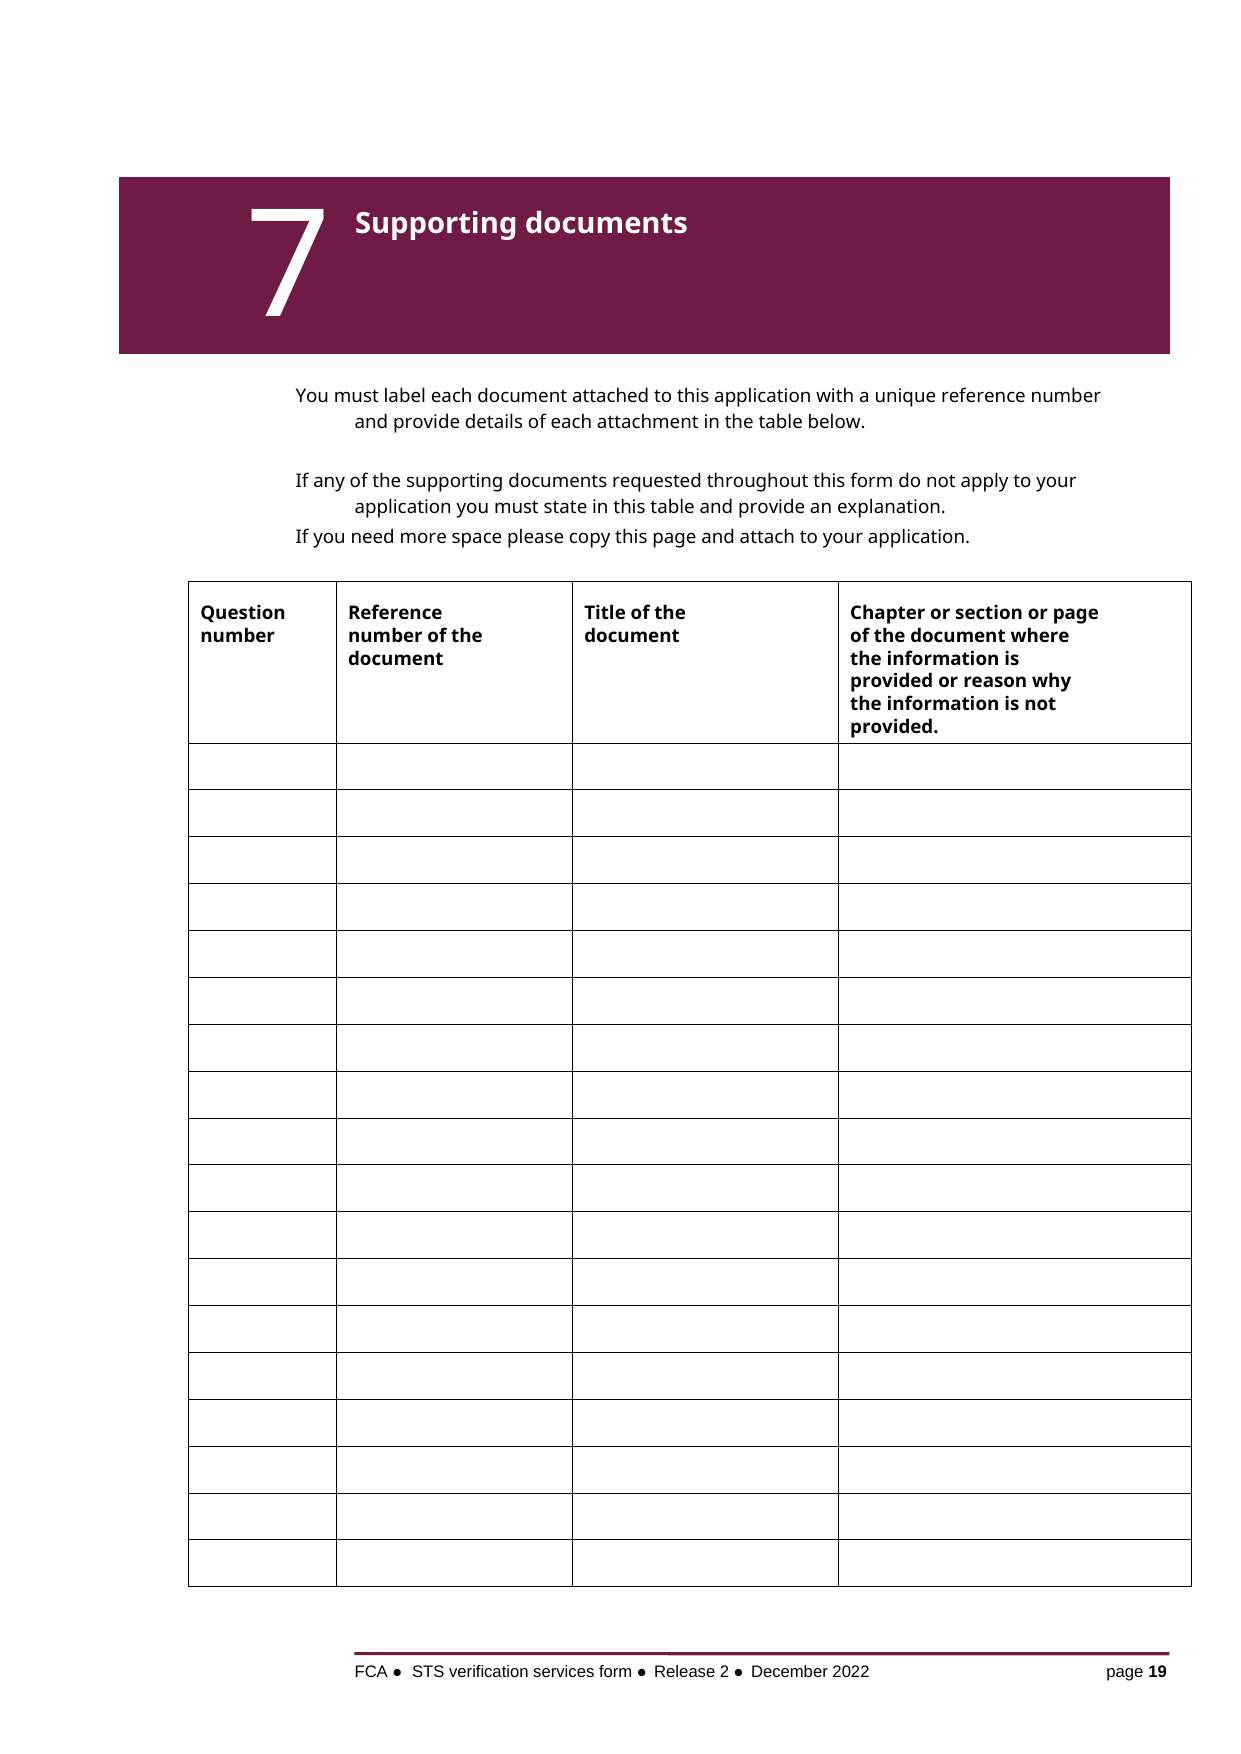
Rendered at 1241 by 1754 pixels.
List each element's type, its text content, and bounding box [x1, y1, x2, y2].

table_cell [573, 884, 838, 930]
table_header Chapter or section or page of the document where the information is provided or reason why the information is not provided. [839, 582, 1191, 742]
table_header Reference number of the document [337, 582, 572, 742]
table_cell [573, 931, 838, 977]
table_header Question number [189, 582, 336, 742]
table_cell [839, 744, 1191, 789]
table_cell [573, 1212, 838, 1258]
table_cell [189, 790, 336, 836]
table_cell [839, 1165, 1191, 1211]
list You must label each document attached to this application with a unique reference number and provide details of each attachment in the table below. [295, 383, 1107, 434]
table_cell [573, 1353, 838, 1399]
table_cell [189, 1400, 336, 1446]
table_cell [839, 790, 1191, 836]
table_cell [189, 1540, 336, 1586]
table_cell [337, 1165, 572, 1211]
table_cell [189, 884, 336, 930]
table_cell [189, 1353, 336, 1399]
table_cell [337, 744, 572, 789]
table_cell [337, 978, 572, 1024]
table_cell [337, 1212, 572, 1258]
table_cell [189, 837, 336, 883]
table_cell [839, 1306, 1191, 1352]
table_cell [839, 931, 1191, 977]
list If any of the supporting documents requested throughout this form do not apply to your application you must state in this table and provide an explanation. [295, 468, 1107, 519]
table_cell [337, 931, 572, 977]
table_cell [337, 1119, 572, 1164]
table_cell [573, 1072, 838, 1117]
table_cell [573, 837, 838, 883]
table_cell [573, 1306, 838, 1352]
table_header Title of the document [573, 582, 838, 742]
table_cell [839, 1540, 1191, 1586]
table_cell [337, 790, 572, 836]
table_cell [189, 1259, 336, 1305]
table_cell [189, 1072, 336, 1117]
table_cell [839, 1025, 1191, 1071]
table_cell [839, 884, 1191, 930]
table_cell [573, 1025, 838, 1071]
table_cell [189, 744, 336, 789]
table_cell [573, 1400, 838, 1446]
table_cell [337, 1072, 572, 1117]
list If you need more space please copy this page and attach to your application. [295, 523, 1107, 548]
table_cell [839, 1353, 1191, 1399]
table_cell [839, 1494, 1191, 1539]
table_cell [839, 1447, 1191, 1492]
table_cell [189, 1306, 336, 1352]
table_cell [839, 1212, 1191, 1258]
table_cell [573, 1119, 838, 1164]
table_cell [189, 1165, 336, 1211]
table_cell [189, 1212, 336, 1258]
table_cell [337, 1494, 572, 1539]
table_cell [573, 1540, 838, 1586]
table_cell [337, 1447, 572, 1492]
table_cell [573, 744, 838, 789]
table_cell [337, 1540, 572, 1586]
table_cell [573, 1494, 838, 1539]
table_header Supporting documents [355, 177, 1170, 354]
table_cell [839, 1119, 1191, 1164]
table_cell [839, 978, 1191, 1024]
table_cell [573, 1447, 838, 1492]
table_cell [189, 931, 336, 977]
table_cell [573, 1259, 838, 1305]
table_cell [839, 1072, 1191, 1117]
table_header 7 [119, 177, 355, 354]
table_cell [337, 1025, 572, 1071]
table_cell [839, 1400, 1191, 1446]
table_cell [839, 1259, 1191, 1305]
table_cell [337, 1400, 572, 1446]
table_cell [189, 1447, 336, 1492]
table_cell [839, 837, 1191, 883]
table_cell [337, 837, 572, 883]
table_cell [189, 978, 336, 1024]
table_cell [573, 790, 838, 836]
table_cell [189, 1494, 336, 1539]
table_cell [337, 1353, 572, 1399]
table_cell [573, 978, 838, 1024]
table_cell [337, 1306, 572, 1352]
table_cell [337, 884, 572, 930]
table_cell [189, 1025, 336, 1071]
table_cell [337, 1259, 572, 1305]
table_cell [573, 1165, 838, 1211]
table_cell [189, 1119, 336, 1164]
